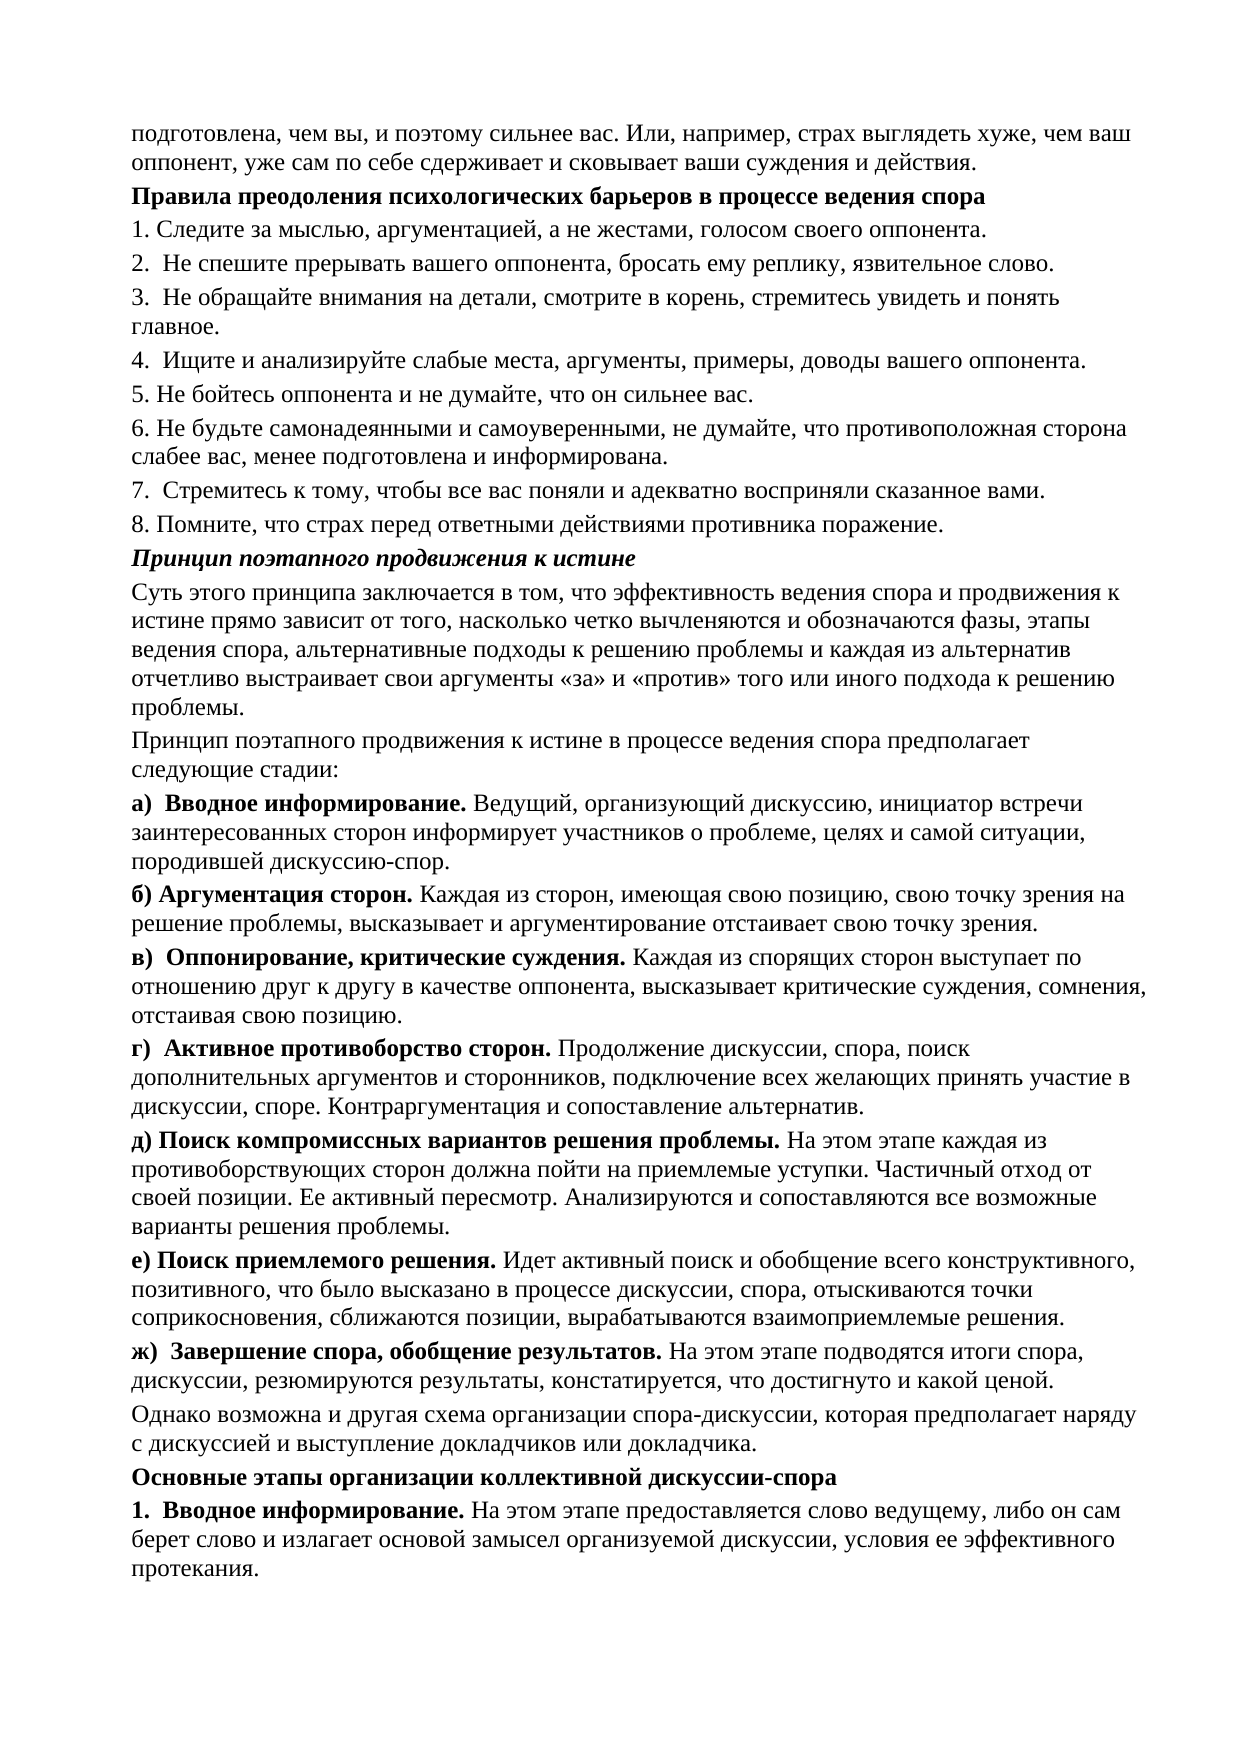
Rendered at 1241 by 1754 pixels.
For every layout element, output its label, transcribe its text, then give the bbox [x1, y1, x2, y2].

text Основные этапы организации коллективной дискуссии-спора [131, 1462, 1152, 1490]
text 8. Помните, что страх перед ответными действиями противника поражение. [131, 509, 1152, 538]
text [131, 118, 1152, 176]
text г) Активное противоборство сторон. Продолжение дискуссии, спора, поиск дополнительных аргументов и сторонников, подключение всех желающих принять участие в дискуссии, споре. Контраргументация и сопоставление альтернатив. [131, 1033, 1152, 1120]
text 2. Не спешите прерывать вашего оппонента, бросать ему реплику, язвительное слово. [131, 248, 1152, 277]
text а) Вводное информирование. Ведущий, организующий дискуссию, инициатор встречи заинтересованных сторон информирует участников о проблеме, целях и самой ситуации, породившей дискуссию-спор. [131, 788, 1152, 874]
text 4. Ищите и анализируйте слабые места, аргументы, примеры, доводы вашего оппонента. [131, 345, 1152, 374]
text Принцип поэтапного продвижения к истине [131, 543, 1152, 572]
text Суть этого принципа заключается в том, что эффективность ведения спора и продвижения к истине прямо зависит от того, насколько четко вычленяются и обозначаются фазы, этапы ведения спора, альтернативные подходы к решению проблемы и каждая из альтернатив отчетливо выстраивает свои аргументы «за» и «против» того или иного подхода к решению проблемы. [131, 577, 1152, 721]
text 3. Не обращайте внимания на детали, смотрите в корень, стремитесь увидеть и понять главное. [131, 282, 1152, 340]
text в) Оппонирование, критические суждения. Каждая из спорящих сторон выступает по отношению друг к другу в качестве оппонента, высказывает критические суждения, сомнения, отстаивая свою позицию. [131, 942, 1152, 1028]
text Однако возможна и другая схема организации спора-дискуссии, которая предполагает наряду с дискуссией и выступление докладчиков или докладчика. [131, 1399, 1152, 1456]
text ж) Завершение спора, обобщение результатов. На этом этапе подводятся итоги спора, дискуссии, резюмируются результаты, констатируется, что достигнуто и какой ценой. [131, 1336, 1152, 1394]
text д) Поиск компромиссных вариантов решения проблемы. На этом этапе каждая из противоборствующих сторон должна пойти на приемлемые уступки. Частичный отход от своей позиции. Ее активный пересмотр. Анализируются и сопоставляются все возможные варианты решения проблемы. [131, 1125, 1152, 1240]
text 6. Не будьте самонадеянными и самоуверенными, не думайте, что противоположная сторона слабее вас, менее подготовлена и информирована. [131, 413, 1152, 470]
text 1. Вводное информирование. На этом этапе предоставляется слово ведущему, либо он сам берет слово и излагает основой замысел организуемой дискуссии, условия ее эффективного протекания. [131, 1495, 1152, 1582]
text 1. Следите за мыслью, аргументацией, а не жестами, голосом своего оппонента. [131, 214, 1152, 243]
text е) Поиск приемлемого решения. Идет активный поиск и обобщение всего конструктивного, позитивного, что было высказано в процессе дискуссии, спора, отыскиваются точки соприкосновения, сближаются позиции, вырабатываются взаимоприемлемые решения. [131, 1245, 1152, 1331]
text 7. Стремитесь к тому, чтобы все вас поняли и адекватно восприняли сказанное вами. [131, 475, 1152, 504]
text б) Аргументация сторон. Каждая из сторон, имеющая свою позицию, свою точку зрения на решение проблемы, высказывает и аргументирование отстаивает свою точку зрения. [131, 879, 1152, 937]
text Принцип поэтапного продвижения к истине в процессе ведения спора предполагает следующие стадии: [131, 726, 1152, 783]
text 5. Не бойтесь оппонента и не думайте, что он сильнее вас. [131, 379, 1152, 407]
text Правила преодоления психологических барьеров в процессе ведения спора [131, 181, 1152, 209]
